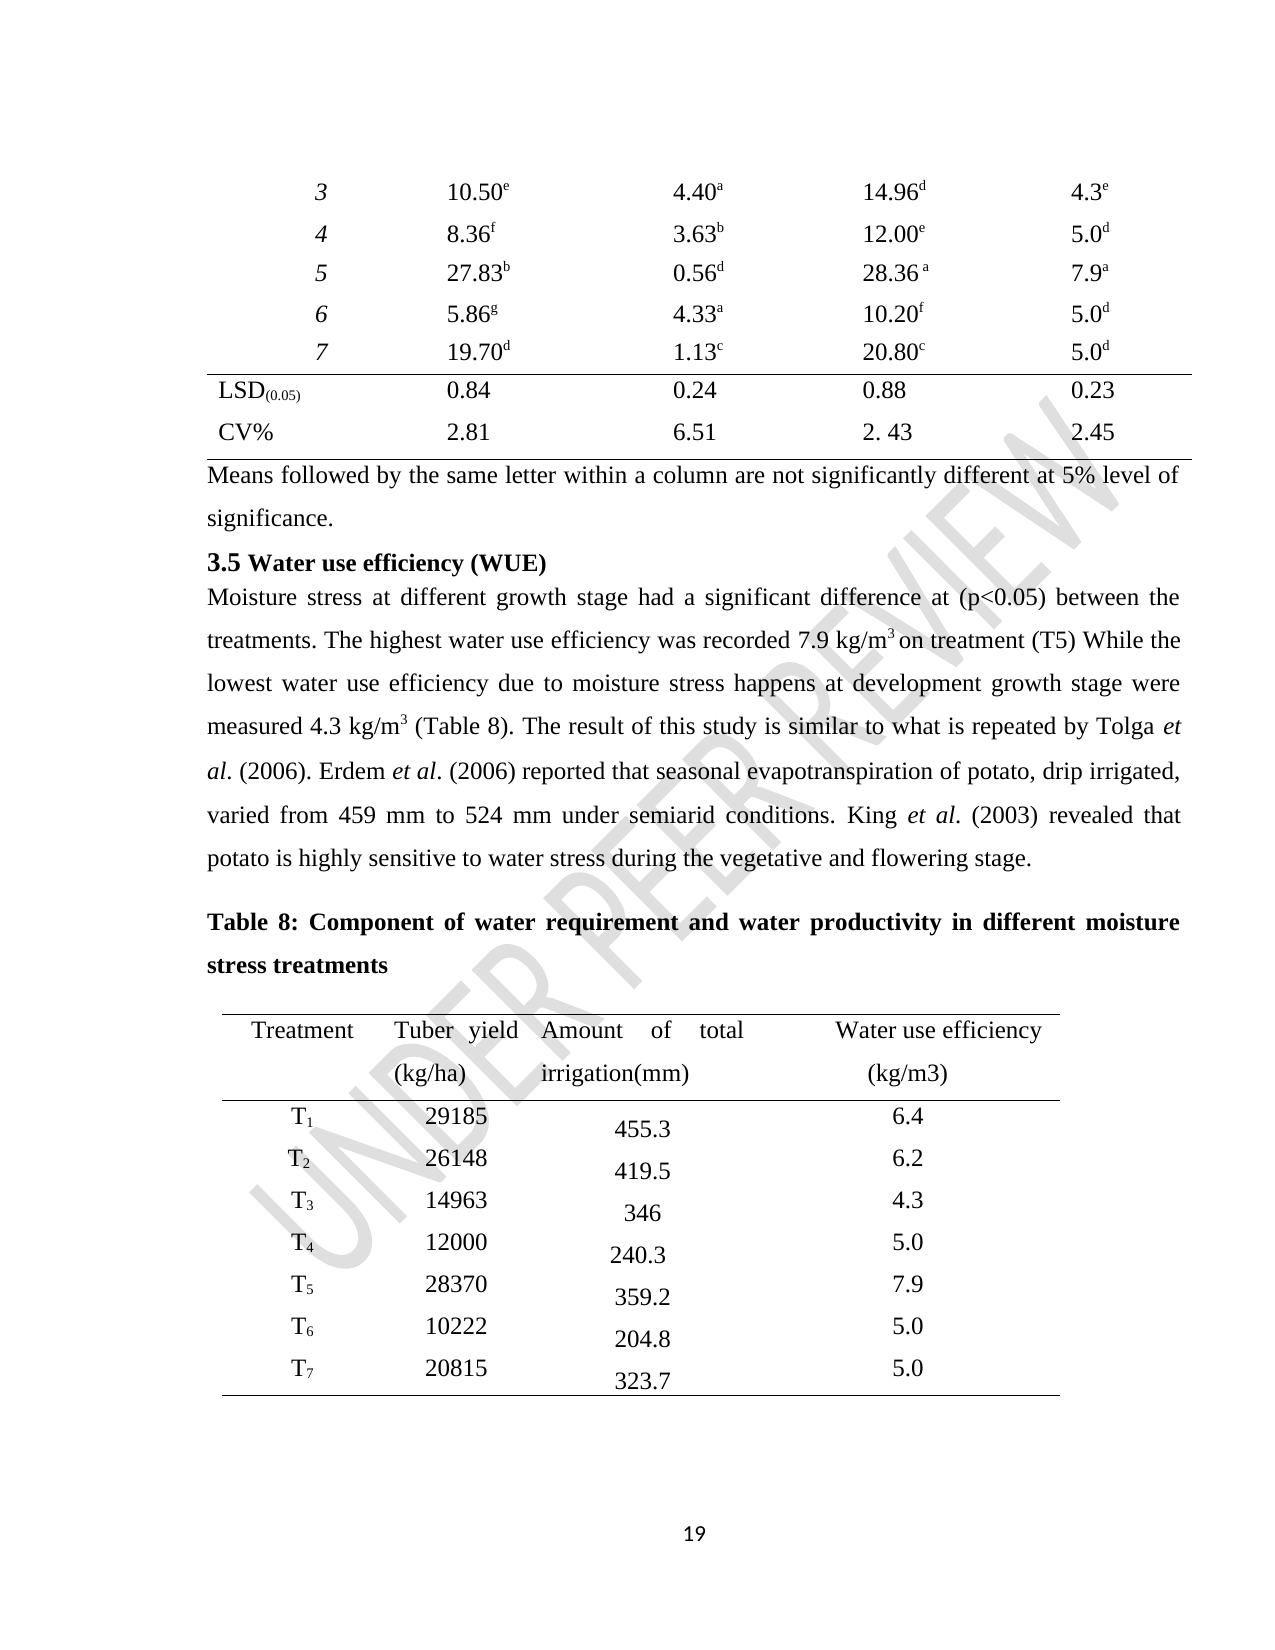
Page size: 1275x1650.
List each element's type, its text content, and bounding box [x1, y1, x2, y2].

text Moisture stress at different growth stage had a significant difference at (p<0.05) between the treatments. The highest water use efficiency was recorded 7.9 kg/m3 on treatment (T5) While the lowest water use efficiency due to moisture stress happens at development growth stage were measured 4.3 kg/m3 (Table 8). The result of this study is similar to what is repeated by Tolga et al. (2006). Erdem et al. (2006) reported that seasonal evapotranspiration of potato, drip irrigated, varied from 459 mm to 524 mm under semiarid conditions. King et al. (2003) revealed that potato is highly sensitive to water stress during the vegetative and flowering stage. [207, 582, 1181, 872]
table_cell T1 [222, 1101, 383, 1143]
table_cell 5.0d [1060, 219, 1192, 258]
table_cell 455.3 [530, 1101, 755, 1143]
table_cell 6 [207, 299, 435, 337]
table_cell 0.84 [435, 375, 662, 417]
table_cell 7 [207, 337, 435, 374]
table_cell 6.4 [755, 1101, 1060, 1143]
table_cell 419.5 [530, 1143, 755, 1185]
table_cell T6 [222, 1311, 383, 1353]
table_cell 6.2 [755, 1143, 1060, 1185]
table_cell 4.3 [755, 1185, 1060, 1227]
table_cell 346 [530, 1185, 755, 1227]
text Table 8: Component of water requirement and water productivity in different moisture stress treatments [207, 907, 1181, 979]
table_cell 8.36f [435, 219, 662, 258]
table_cell 12000 [383, 1227, 529, 1269]
table_cell 5.0 [755, 1311, 1060, 1353]
table_cell 4.3e [1060, 177, 1192, 219]
table_cell 10.50e [435, 177, 662, 219]
table_cell 28.36 a [851, 258, 1059, 299]
table_cell 2. 43 [851, 417, 1059, 459]
table_cell 2.81 [435, 417, 662, 459]
table_cell 5 [207, 258, 435, 299]
subtitle 3.5 Water use efficiency (WUE) [207, 546, 1181, 577]
table_cell T2 [222, 1143, 383, 1185]
table_cell T3 [222, 1185, 383, 1227]
table_cell 323.7 [530, 1353, 755, 1394]
table_cell 204.8 [530, 1311, 755, 1353]
table_cell 4.40a [662, 177, 851, 219]
text Means followed by the same letter within a column are not significantly different at 5% level of significance. [207, 460, 1181, 532]
table_cell 3 [207, 177, 435, 219]
table_cell T4 [222, 1227, 383, 1269]
table_cell CV% [207, 417, 435, 459]
table_cell 240.3 [530, 1227, 755, 1269]
table_cell 29185 [383, 1101, 529, 1143]
table_cell LSD(0.05) [207, 375, 435, 417]
table_cell T5 [222, 1269, 383, 1311]
table_cell 0.23 [1060, 375, 1192, 417]
table_cell 20815 [383, 1353, 529, 1394]
table_cell 14963 [383, 1185, 529, 1227]
table_cell 27.83b [435, 258, 662, 299]
table_header Treatment [222, 1015, 383, 1100]
table_cell 5.86g [435, 299, 662, 337]
table_cell 0.24 [662, 375, 851, 417]
table_header Water use efficiency (kg/m3) [755, 1015, 1060, 1100]
table_cell 5.0d [1060, 299, 1192, 337]
table_cell 4.33a [662, 299, 851, 337]
table_cell 7.9 [755, 1269, 1060, 1311]
table_cell 5.0 [755, 1227, 1060, 1269]
table_cell 5.0d [1060, 337, 1192, 374]
table_cell 26148 [383, 1143, 529, 1185]
table_cell 4 [207, 219, 435, 258]
table_cell 0.56d [662, 258, 851, 299]
table_cell 20.80c [851, 337, 1059, 374]
table_cell 14.96d [851, 177, 1059, 219]
table_cell 3.63b [662, 219, 851, 258]
table_cell 10.20f [851, 299, 1059, 337]
table_cell 359.2 [530, 1269, 755, 1311]
table_cell 12.00e [851, 219, 1059, 258]
table_cell 0.88 [851, 375, 1059, 417]
table_cell 1.13c [662, 337, 851, 374]
table_cell 19.70d [435, 337, 662, 374]
table_cell 28370 [383, 1269, 529, 1311]
table_header Amount of total irrigation(mm) [530, 1015, 755, 1100]
table_cell T7 [222, 1353, 383, 1394]
table_cell 7.9a [1060, 258, 1192, 299]
table_cell 5.0 [755, 1353, 1060, 1394]
table_cell 6.51 [662, 417, 851, 459]
table_cell 2.45 [1060, 417, 1192, 459]
table_header Tuber yield (kg/ha) [383, 1015, 529, 1100]
table_cell 10222 [383, 1311, 529, 1353]
